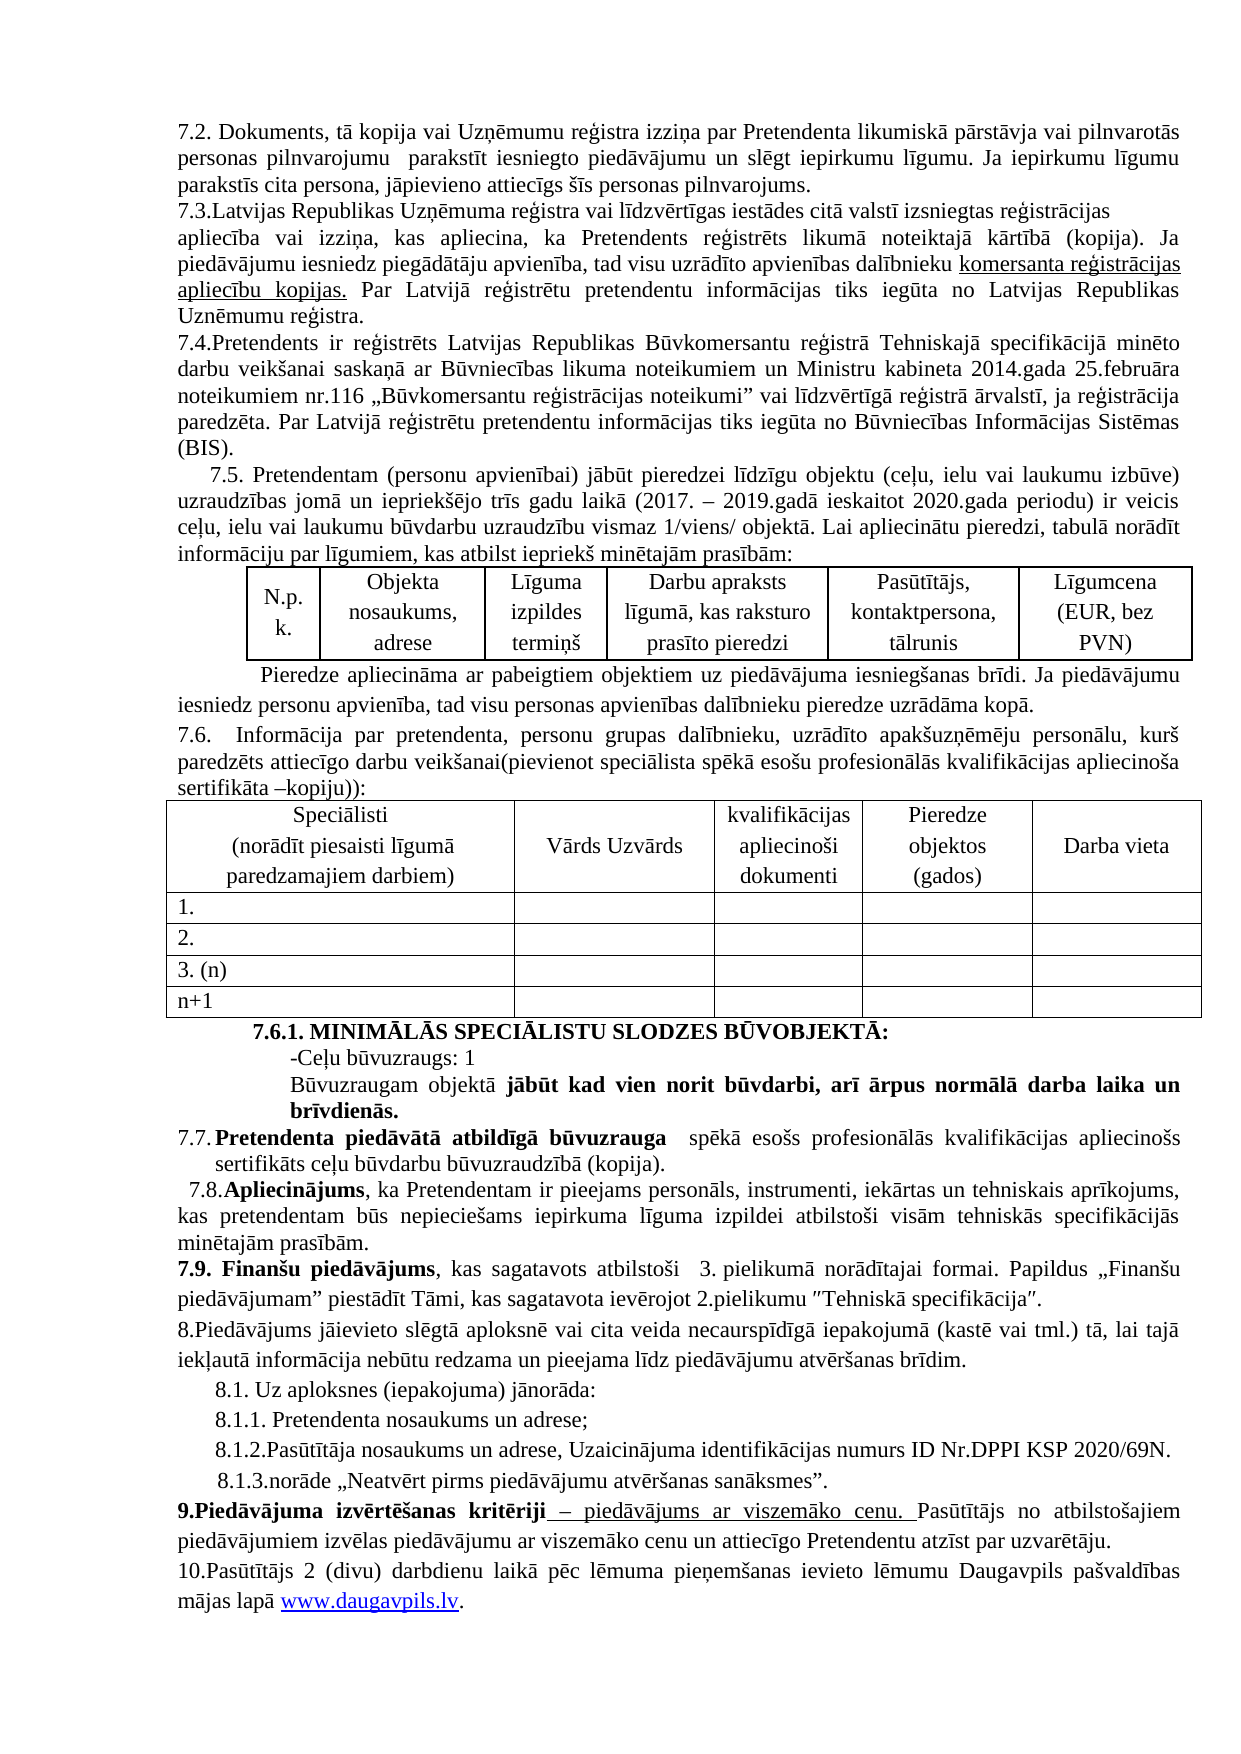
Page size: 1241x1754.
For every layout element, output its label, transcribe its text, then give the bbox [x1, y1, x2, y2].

table_cell [715, 924, 862, 954]
table_cell 3. (n) [167, 956, 514, 986]
table_header Darba vieta [1033, 801, 1201, 892]
table_header Darbu apraksts līgumā, kas raksturo prasīto pieredzi [608, 568, 827, 659]
table_cell [1033, 956, 1201, 986]
table_header kvalifikācijas apliecinoši dokumenti [715, 801, 862, 892]
list 7.4.Pretendents ir reģistrēts Latvijas Republikas Būvkomersantu reģistrā Tehniskajā specifikācijā minēto darbu veikšanai saskaņā ar Būvniecības likuma noteikumiem un Ministru kabineta 2014.gada 25.februāra noteikumiem nr.116 „Būvkomersantu reģistrācijas noteikumi” vai līdzvērtīgā reģistrā ārvalstī, ja reģistrācija paredzēta. Par Latvijā reģistrētu pretendentu informācijas tiks iegūta no Būvniecības Informācijas Sistēmas (BIS). [177, 329, 1181, 461]
table_cell 2. [167, 924, 514, 954]
list apliecība vai izziņa, kas apliecina, ka Pretendents reģistrēts likumā noteiktajā kārtībā (kopija). Ja piedāvājumu iesniedz piegādātāju apvienība, tad visu uzrādīto apvienības dalībnieku komersanta reģistrācijas apliecību kopijas. Par Latvijā reģistrētu pretendentu informācijas tiks iegūta no Latvijas Republikas Uznēmumu reģistra. [177, 223, 1181, 329]
table_cell [715, 956, 862, 986]
table_header Pieredze objektos (gados) [863, 801, 1032, 892]
table_cell 1. [167, 893, 514, 923]
list 7.8.Apliecinājums, ka Pretendentam ir pieejams personāls, instrumenti, iekārtas un tehniskais aprīkojums, kas pretendentam būs nepieciešams iepirkuma līguma izpildei atbilstoši visām tehniskās specifikācijās minētajām prasībām. [133, 1176, 1181, 1255]
list 8.1.1. Pretendenta nosaukums un adrese; [177, 1406, 1181, 1433]
table_header Līguma izpildes termiņš [486, 568, 606, 659]
table_cell [863, 987, 1032, 1017]
list 7.3.Latvijas Republikas Uzņēmuma reģistra vai līdzvērtīgas iestādes citā valstī izsniegtas reģistrācijas [177, 197, 1181, 223]
text 7.9. Finanšu piedāvājums, kas sagatavots atbilstoši 3. pielikumā norādītajai formai. Papildus „Finanšu piedāvājumam” piestādīt Tāmi, kas sagatavota ievērojot 2.pielikumu ″Tehniskā specifikācija″. [177, 1255, 1181, 1312]
table_cell [1033, 987, 1201, 1017]
table_cell [1033, 924, 1201, 954]
table_cell [515, 893, 714, 923]
text Būvuzraugam objektā jābūt kad vien norit būvdarbi, arī ārpus normālā darba laika un brīvdienās. [290, 1071, 1181, 1123]
list 8.1.3.norāde „Neatvērt pirms piedāvājumu atvēršanas sanāksmes”. [177, 1467, 1181, 1493]
list 8.1. Uz aploksnes (iepakojuma) jānorāda: [177, 1376, 1181, 1402]
table_header Speciālisti (norādīt piesaisti līgumā paredzamajiem darbiem) [167, 801, 514, 892]
table_header Pasūtītājs, kontaktpersona, tālrunis [829, 568, 1018, 659]
table_cell [515, 987, 714, 1017]
table_cell [863, 924, 1032, 954]
table_cell n+1 [167, 987, 514, 1017]
table_cell [863, 893, 1032, 923]
table_cell [1033, 893, 1201, 923]
table_cell [515, 956, 714, 986]
table_header N.p. k. [248, 568, 319, 659]
table_cell [863, 956, 1032, 986]
text 9.Piedāvājuma izvērtēšanas kritēriji – piedāvājums ar viszemāko cenu. Pasūtītājs no atbilstošajiem piedāvājumiem izvēlas piedāvājumu ar viszemāko cenu un attiecīgo Pretendentu atzīst par uzvarētāju. [177, 1497, 1181, 1553]
table_cell [715, 893, 862, 923]
table_header Līgumcena (EUR, bez PVN) [1020, 568, 1191, 659]
table_header Vārds Uzvārds [515, 801, 714, 892]
list 7.5. Pretendentam (personu apvienībai) jābūt pieredzei līdzīgu objektu (ceļu, ielu vai laukumu izbūve) uzraudzības jomā un iepriekšējo trīs gadu laikā (2017. – 2019.gadā ieskaitot 2020.gada periodu) ir veicis ceļu, ielu vai laukumu būvdarbu uzraudzību vismaz 1/viens/ objektā. Lai apliecinātu pieredzi, tabulā norādīt informāciju par līgumiem, kas atbilst iepriekš minētajām prasībām: [133, 461, 1181, 566]
list Pretendenta piedāvātā atbildīgā būvuzrauga spēkā esošs profesionālās kvalifikācijas apliecinošs sertifikāts ceļu būvdarbu būvuzraudzībā (kopija). [177, 1123, 1181, 1176]
table_header Objekta nosaukums, adrese [321, 568, 484, 659]
list 8.Piedāvājums jāievieto slēgtā aploksnē vai cita veida necaurspīdīgā iepakojumā (kastē vai tml.) tā, lai tajā iekļautā informācija nebūtu redzama un pieejama līdz piedāvājumu atvēršanas brīdim. [177, 1316, 1181, 1372]
text -Ceļu būvuzraugs: 1 [290, 1044, 1181, 1071]
list 8.1.2.Pasūtītāja nosaukums un adrese, Uzaicinājuma identifikācijas numurs ID Nr.DPPI KSP 2020/69N. [177, 1437, 1181, 1463]
table_cell [515, 924, 714, 954]
text 7.6.1. Minimālās speciālistu slodzes būvobjektā: [177, 1018, 1181, 1044]
list 7.2. Dokuments, tā kopija vai Uzņēmumu reģistra izziņa par Pretendenta likumiskā pārstāvja vai pilnvarotās personas pilnvarojumu parakstīt iesniegto piedāvājumu un slēgt iepirkumu līgumu. Ja iepirkumu līgumu parakstīs cita persona, jāpievieno attiecīgs šīs personas pilnvarojums. [177, 118, 1181, 197]
text Pieredze apliecināma ar pabeigtiem objektiem uz piedāvājuma iesniegšanas brīdi. Ja piedāvājumu iesniedz personu apvienība, tad visu personas apvienības dalībnieku pieredze uzrādāma kopā. [177, 661, 1181, 717]
text 10.Pasūtītājs 2 (divu) darbdienu laikā pēc lēmuma pieņemšanas ievieto lēmumu Daugavpils pašvaldības mājas lapā www.daugavpils.lv. [177, 1557, 1181, 1614]
table_cell [715, 987, 862, 1017]
list 7.6. Informācija par pretendenta, personu grupas dalībnieku, uzrādīto apakšuzņēmēju personālu, kurš paredzēts attiecīgo darbu veikšanai(pievienot speciālista spēkā esošu profesionālās kvalifikācijas apliecinoša sertifikāta –kopiju)): [177, 721, 1181, 800]
